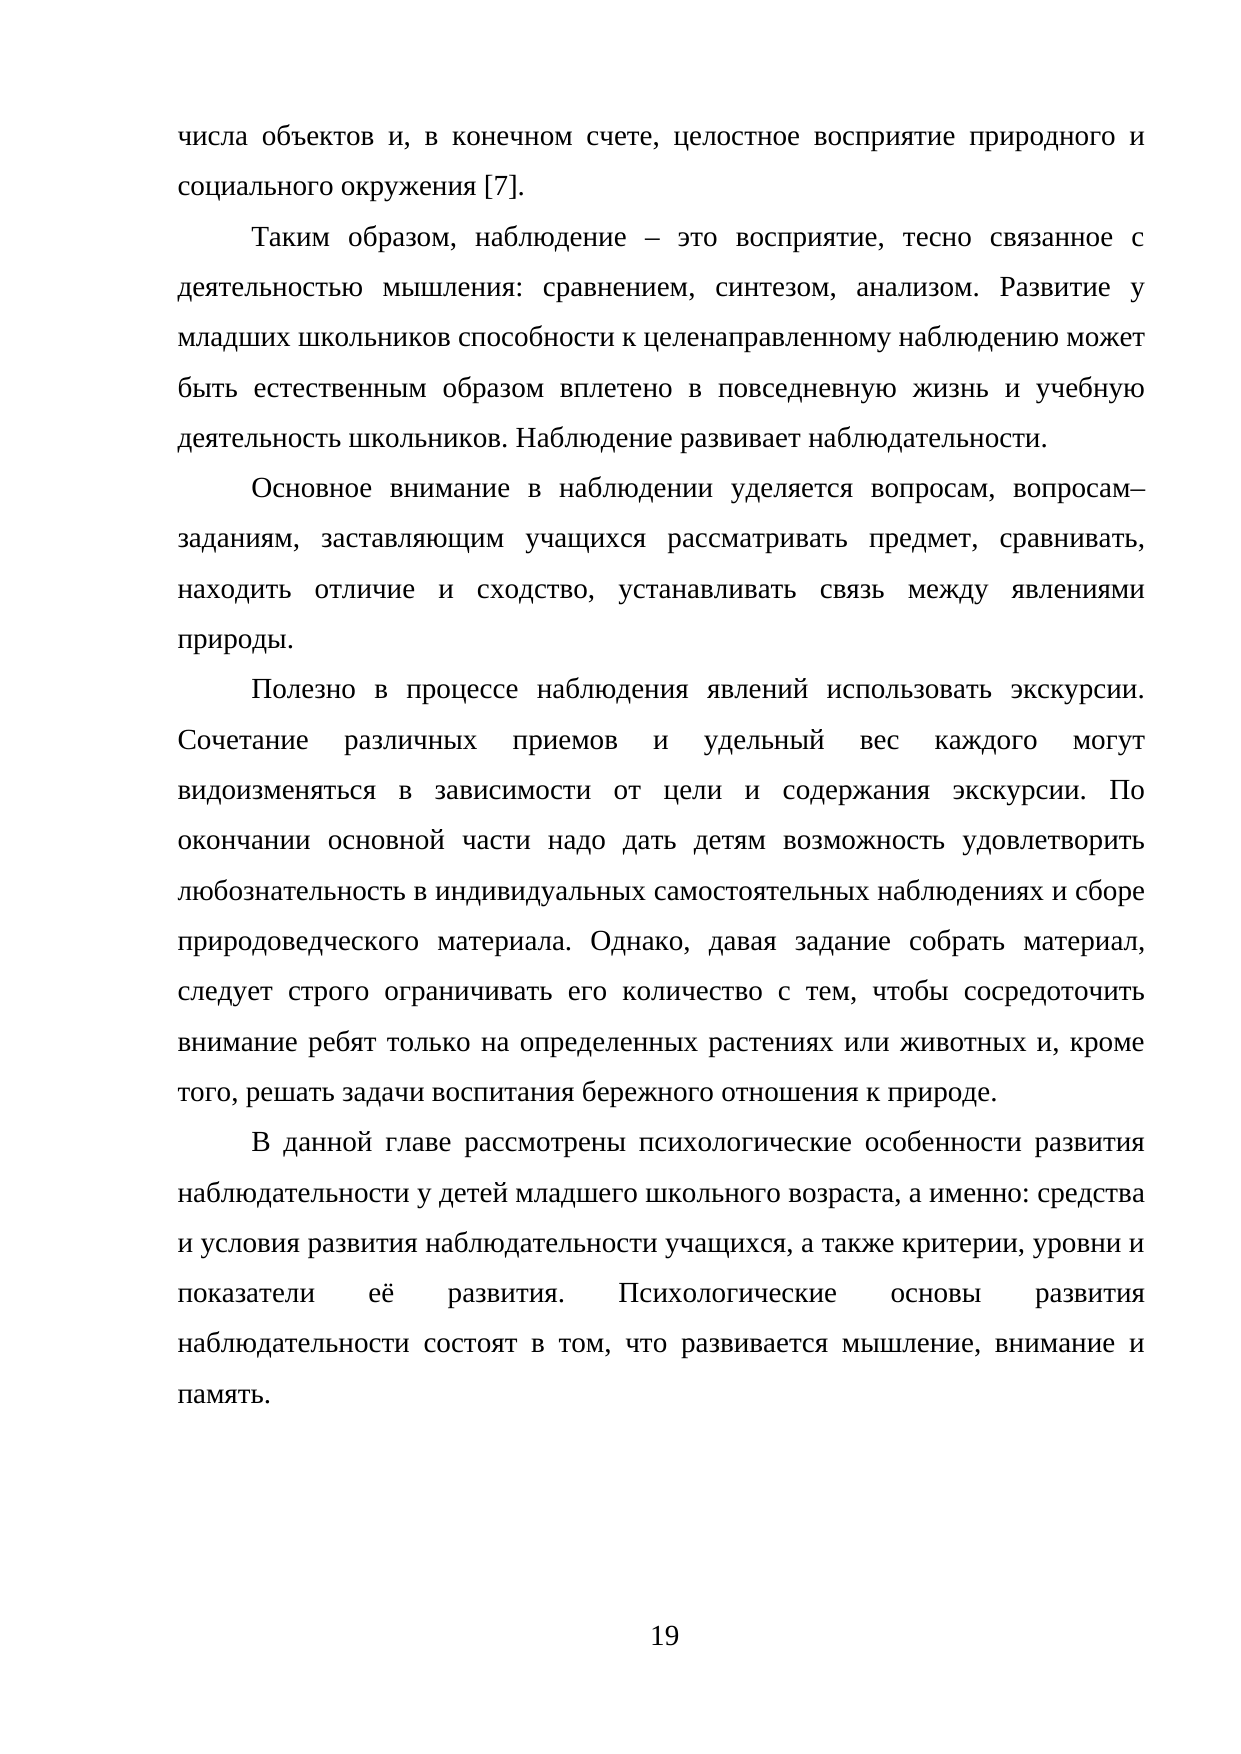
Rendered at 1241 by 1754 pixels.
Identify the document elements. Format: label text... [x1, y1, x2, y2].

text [177, 118, 1146, 202]
text Таким образом, наблюдение – это восприятие, тесно связанное с деятельностью мышления: сравнением, синтезом, анализом. Развитие у младших школьников способности к целенаправленному наблюдению может быть естественным образом вплетено в повседневную жизнь и учебную деятельность школьников. Наблюдение развивает наблюдательности. [177, 219, 1146, 453]
text Полезно в процессе наблюдения явлений использовать экскурсии. Сочетание различных приемов и удельный вес каждого могут видоизменяться в зависимости от цели и содержания экскурсии. По окончании основной части надо дать детям возможность удовлетворить любознательность в индивидуальных самостоятельных наблюдениях и сборе природоведческого материала. Однако, давая задание собрать материал, следует строго ограничивать его количество с тем, чтобы сосредоточить внимание ребят только на определенных растениях или животных и, кроме того, решать задачи воспитания бережного отношения к природе. [177, 672, 1146, 1108]
text Основное внимание в наблюдении уделяется вопросам, вопросам–заданиям, заставляющим учащихся рассматривать предмет, сравнивать, находить отличие и сходство, устанавливать связь между явлениями природы. [177, 470, 1146, 655]
text В данной главе рассмотрены психологические особенности развития наблюдательности у детей младшего школьного возраста, а именно: средства и условия развития наблюдательности учащихся, а также критерии, уровни и показатели её развития. Психологические основы развития наблюдательности состоят в том, что развивается мышление, внимание и память. [177, 1124, 1146, 1409]
